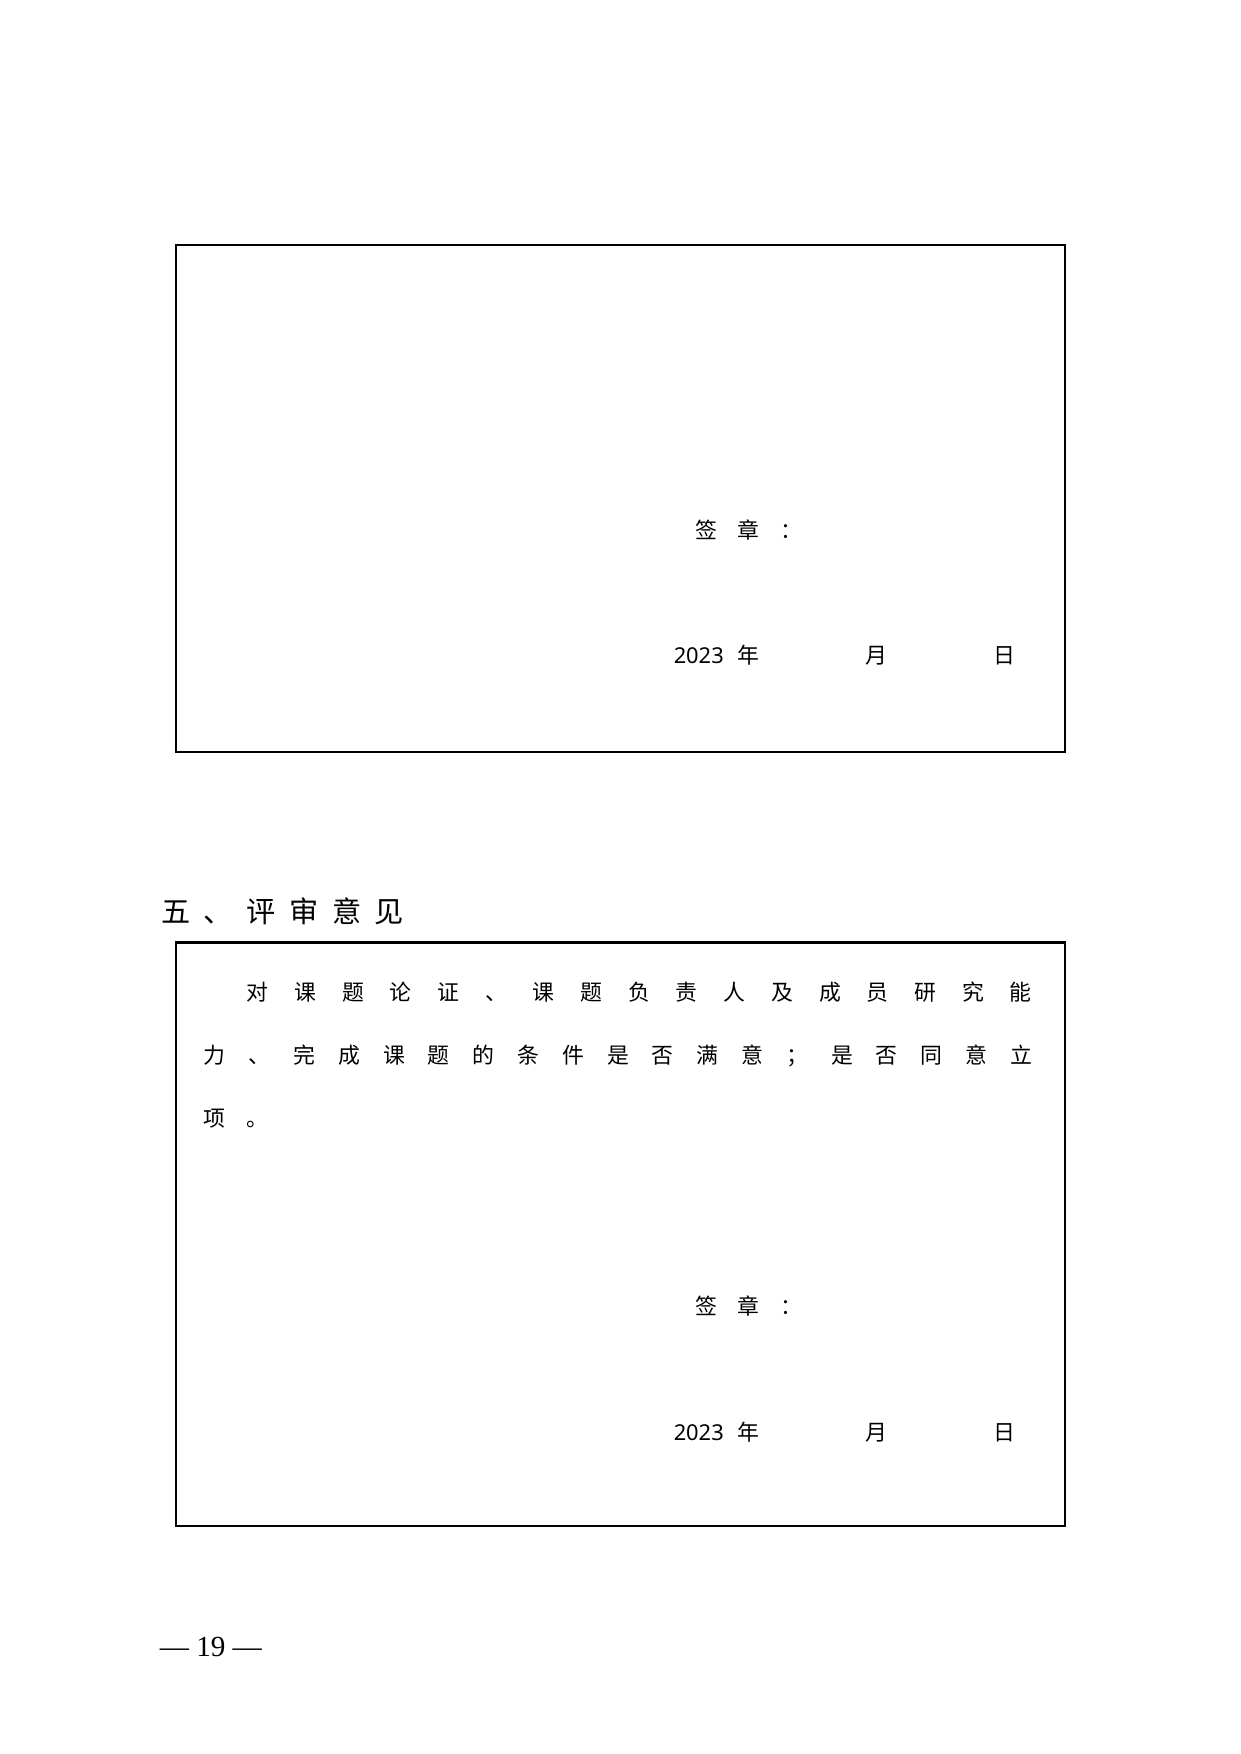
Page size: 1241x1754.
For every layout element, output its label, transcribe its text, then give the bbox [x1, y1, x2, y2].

table_header 签章： 2023年 月 日 [177, 246, 1064, 751]
table_header 对课题论证、课题负责人及成员研究能力、完成课题的条件是否满意；是否同意立项。 签章： 2023年 月 日 [177, 944, 1064, 1525]
text 五、评审意见 [161, 878, 1079, 941]
